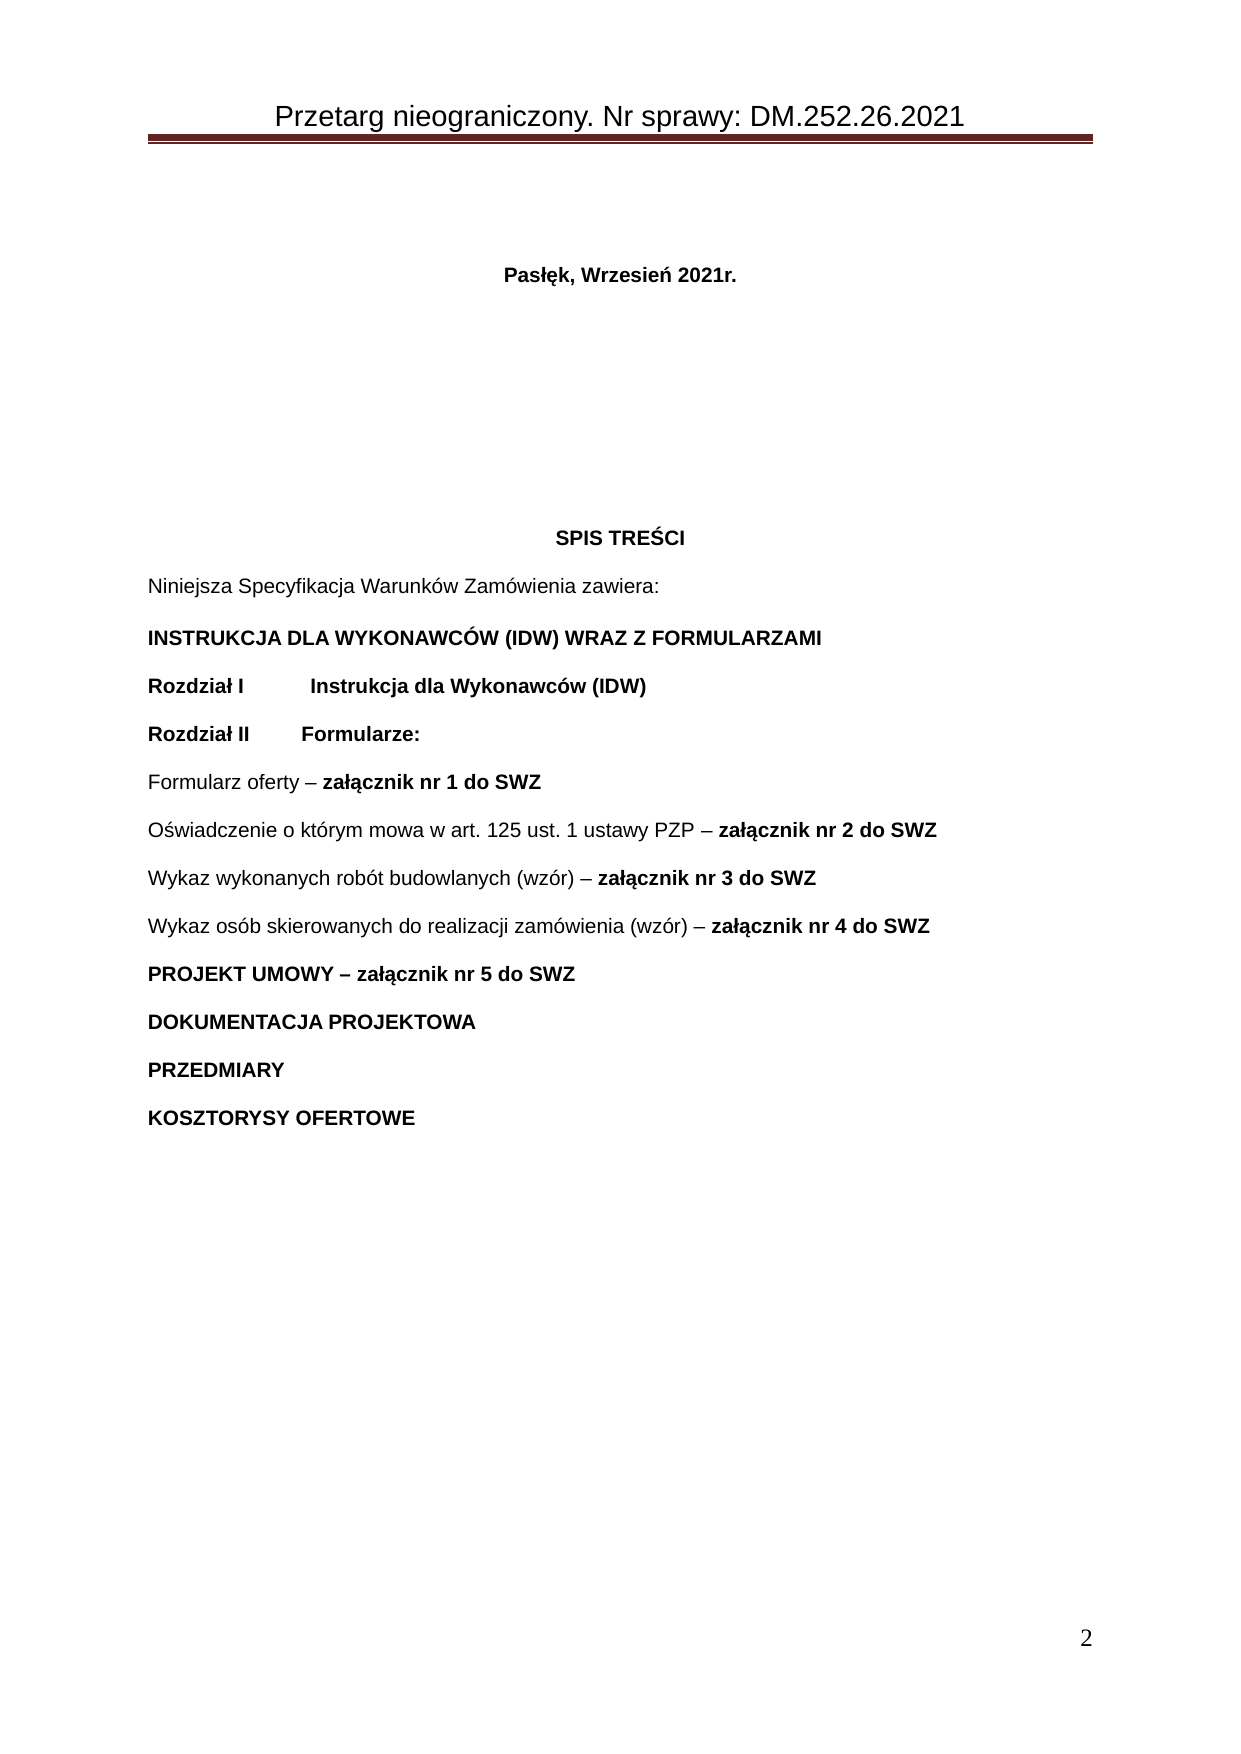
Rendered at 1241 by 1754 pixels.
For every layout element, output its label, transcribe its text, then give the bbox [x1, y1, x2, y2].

text Rozdział II Formularze: [148, 722, 1093, 746]
text Wykaz osób skierowanych do realizacji zamówienia (wzór) – załącznik nr 4 do SWZ [148, 914, 1093, 938]
text Oświadczenie o którym mowa w art. 125 ust. 1 ustawy PZP – załącznik nr 2 do SWZ [148, 818, 1093, 842]
text Wykaz wykonanych robót budowlanych (wzór) – załącznik nr 3 do SWZ [148, 866, 1093, 890]
text INSTRUKCJA DLA WYKONAWCÓW (IDW) WRAZ Z FORMULARZAMI [148, 626, 1093, 650]
text Formularz oferty – załącznik nr 1 do SWZ [148, 770, 1093, 794]
text KOSZTORYSY OFERTOWE [148, 1105, 1093, 1129]
text SPIS TREŚCI [148, 526, 1093, 550]
text Niniejsza Specyfikacja Warunków Zamówienia zawiera: [148, 574, 1093, 598]
text PROJEKT UMOWY – załącznik nr 5 do SWZ [148, 962, 1093, 986]
text Pasłęk, Wrzesień 2021r. [148, 263, 1093, 287]
text Rozdział I Instrukcja dla Wykonawców (IDW) [148, 674, 1093, 698]
text DOKUMENTACJA PROJEKTOWA [148, 1009, 1093, 1033]
text PRZEDMIARY [148, 1057, 1093, 1081]
